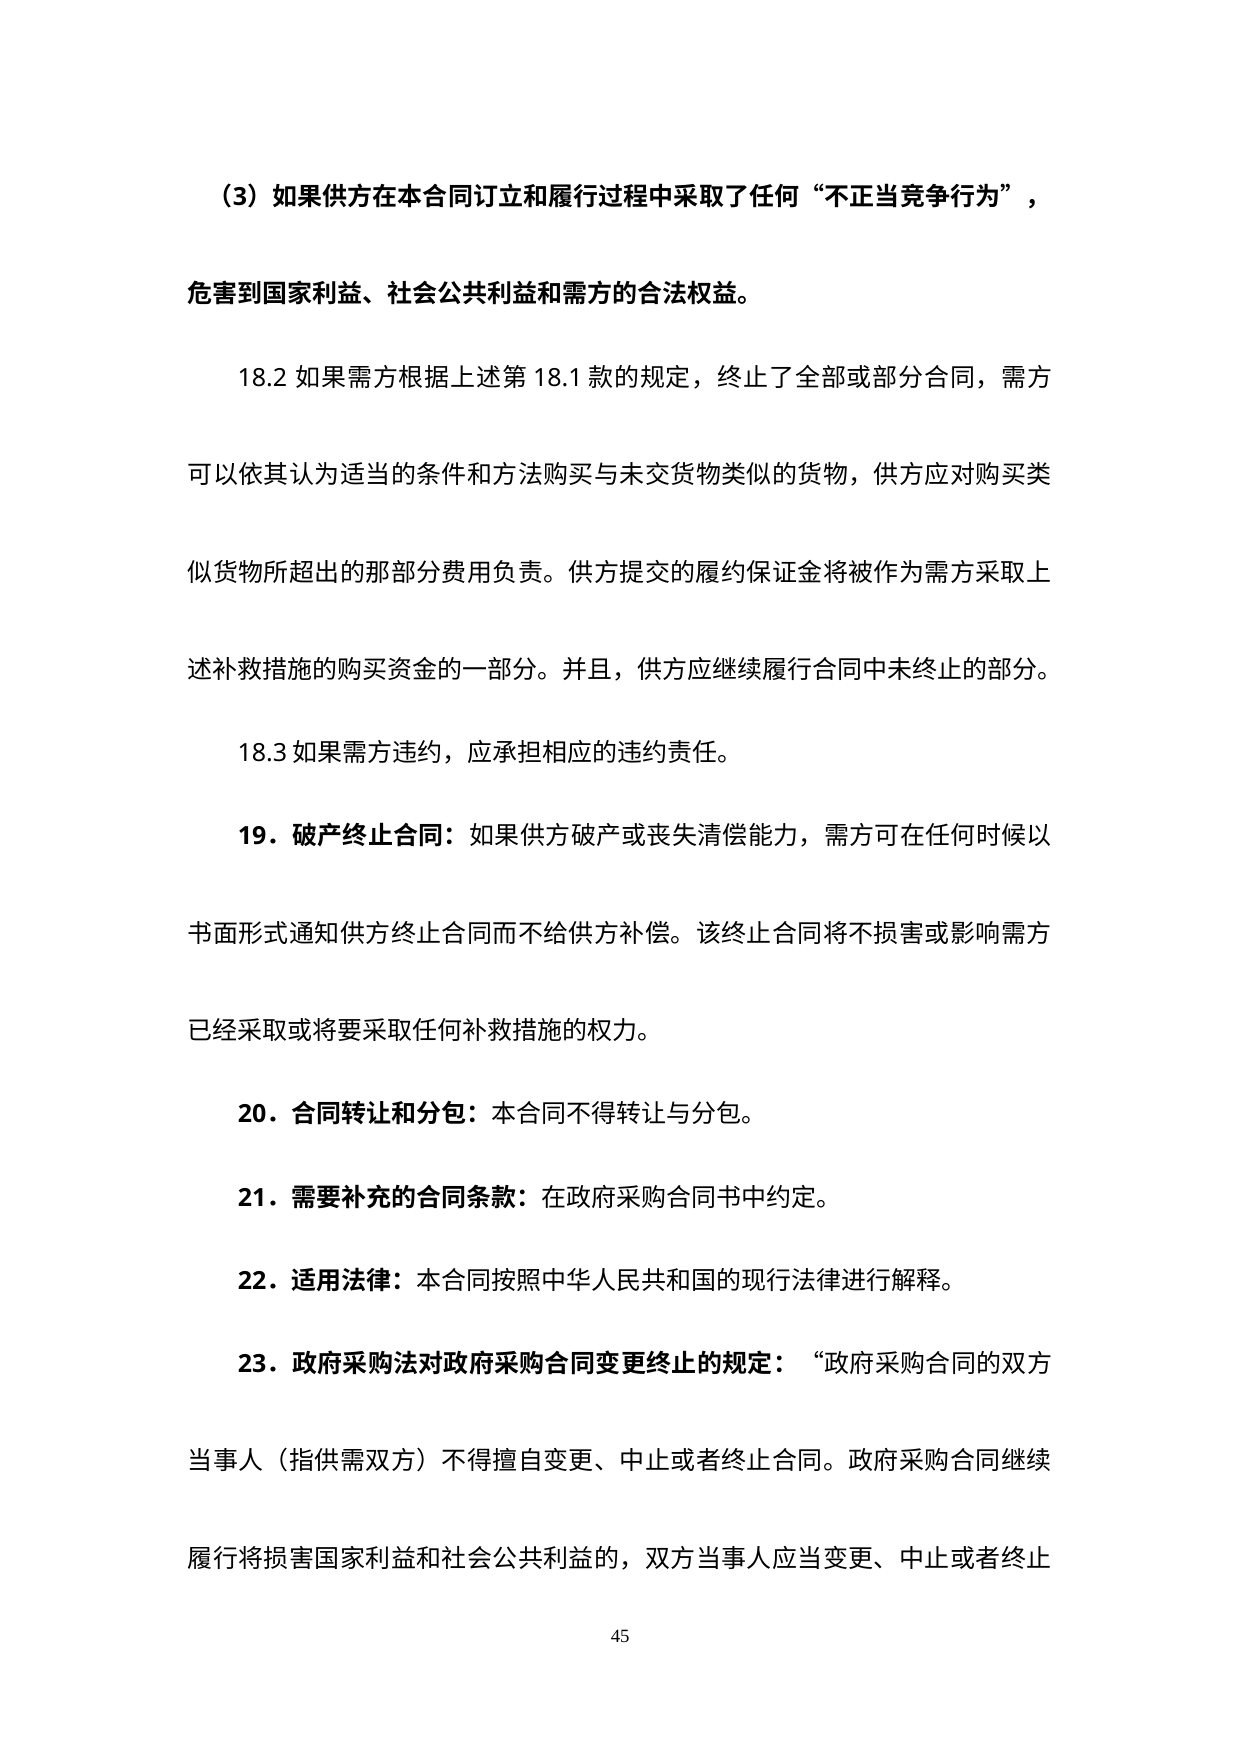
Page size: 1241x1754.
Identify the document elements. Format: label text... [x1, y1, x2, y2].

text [187, 1329, 1052, 1589]
text 19．破产终止合同：如果供方破产或丧失清偿能力，需方可在任何时候以书面形式通知供方终止合同而不给供方补偿。该终止合同将不损害或影响需方已经采取或将要采取任何补救措施的权力。 [187, 801, 1052, 1061]
text 20．合同转让和分包：本合同不得转让与分包。 [187, 1079, 1052, 1144]
text 21．需要补充的合同条款：在政府采购合同书中约定。 [187, 1163, 1052, 1228]
text （3）如果供方在本合同订立和履行过程中采取了任何“不正当竞争行为”，危害到国家利益、社会公共利益和需方的合法权益。 [187, 162, 1052, 324]
text 22．适用法律：本合同按照中华人民共和国的现行法律进行解释。 [187, 1246, 1052, 1311]
text 18.2 如果需方根据上述第18.1款的规定，终止了全部或部分合同，需方可以依其认为适当的条件和方法购买与未交货物类似的货物，供方应对购买类似货物所超出的那部分费用负责。供方提交的履约保证金将被作为需方采取上述补救措施的购买资金的一部分。并且，供方应继续履行合同中未终止的部分。 [187, 343, 1052, 700]
text 18.3如果需方违约，应承担相应的违约责任。 [187, 718, 1052, 783]
